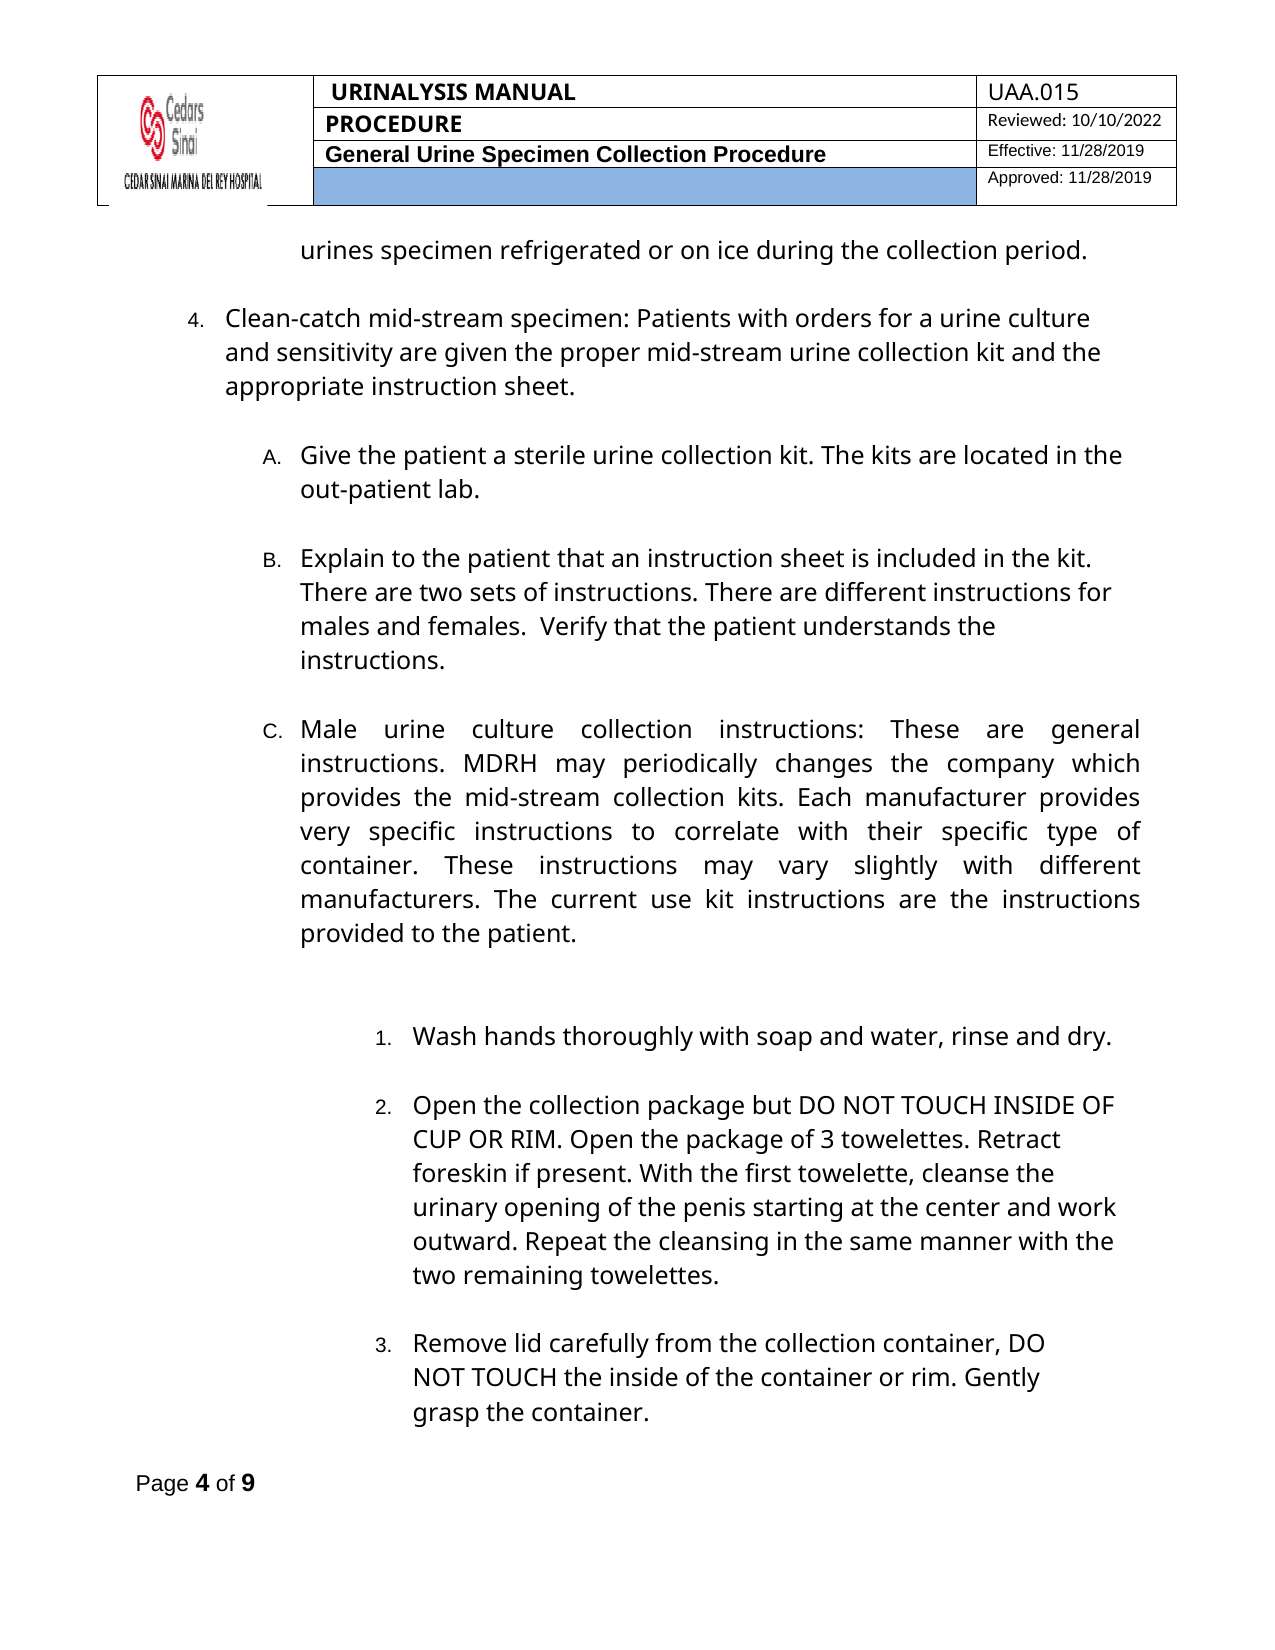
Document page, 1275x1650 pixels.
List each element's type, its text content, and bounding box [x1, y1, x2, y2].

list Open the collection package but DO NOT TOUCH INSIDE OF CUP OR RIM. Open the package of 3 towelettes. Retract foreskin if present. With the first towelette, cleanse the urinary opening of the penis starting at the center and work outward. Repeat the cleansing in the same manner with the two remaining towelettes. [375, 1088, 1124, 1292]
picture [109, 76, 268, 206]
list Wash hands thoroughly with soap and water, rinse and dry. [375, 1018, 1142, 1052]
list Clean-catch mid-stream specimen: Patients with orders for a urine culture and sensitivity are given the proper mid-stream urine collection kit and the appropriate instruction sheet. [187, 301, 1142, 403]
list Give the patient a sterile urine collection kit. The kits are located in the out-patient lab. [262, 438, 1142, 506]
list Explain to the patient that an instruction sheet is included in the kit. There are two sets of instructions. There are different instructions for males and females. Verify that the patient understands the instructions. [262, 540, 1122, 677]
list Male urine culture collection instructions: These are general instructions. MDRH may periodically changes the company which provides the mid-stream collection kits. Each manufacturer provides very specific instructions to correlate with their specific type of container. These instructions may vary slightly with different manufacturers. The current use kit instructions are the instructions provided to the patient. [262, 712, 1142, 950]
list Remove lid carefully from the collection container, DO NOT TOUCH the inside of the container or rim. Gently grasp the container. [375, 1326, 1074, 1428]
